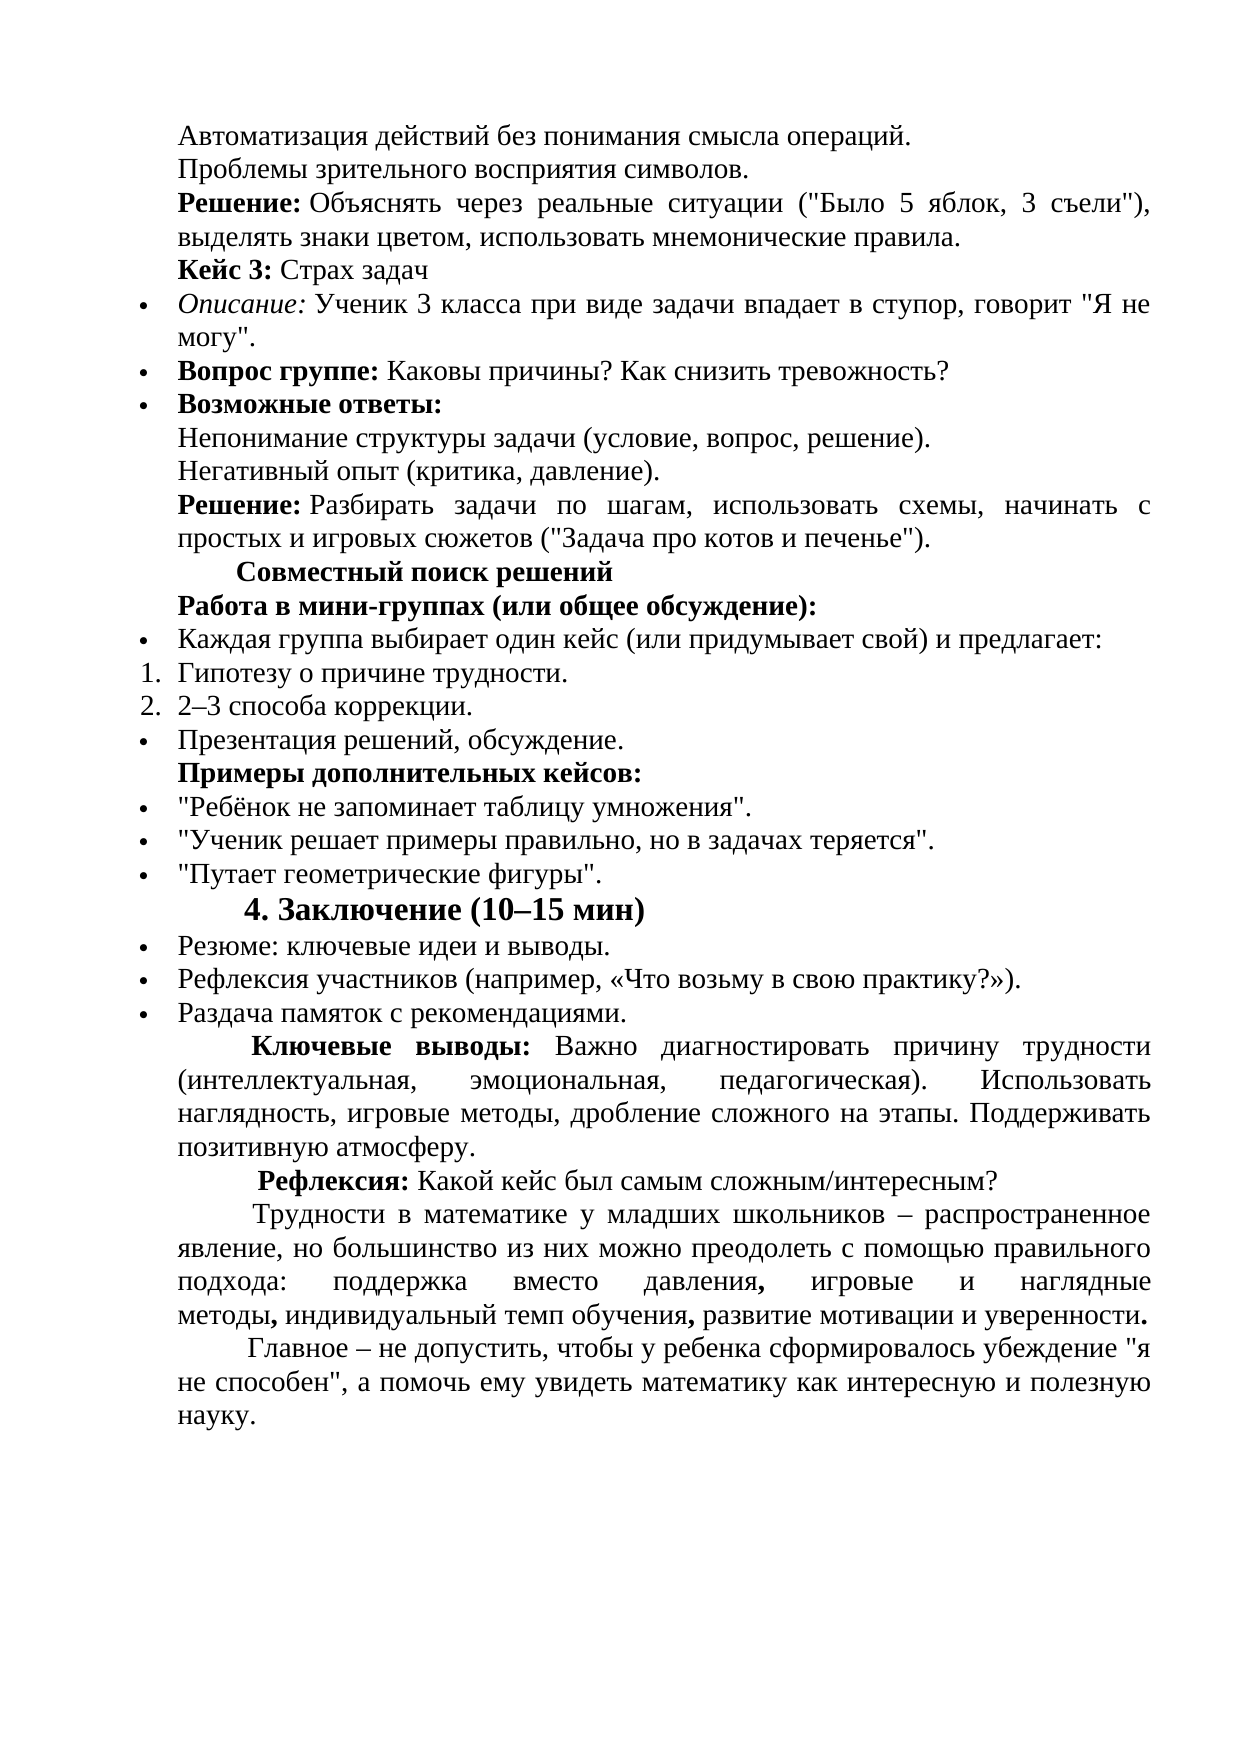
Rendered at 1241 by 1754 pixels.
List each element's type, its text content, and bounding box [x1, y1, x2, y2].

text Ключевые выводы: Важно диагностировать причину трудности (интеллектуальная, эмоциональная, педагогическая). Использовать наглядность, игровые методы, дробление сложного на этапы. Поддерживать позитивную атмосферу. [177, 1028, 1152, 1163]
list Гипотезу о причине трудности. [140, 655, 1152, 688]
text Примеры дополнительных кейсов: [177, 755, 1152, 789]
list Рефлексия участников (например, «Что возьму в свою практику?»). [140, 961, 1152, 995]
list "Ребёнок не запоминает таблицу умножения". [140, 789, 1152, 822]
text Автоматизация действий без понимания смысла операций. [177, 118, 1152, 152]
text Кейс 3: Страх задач [177, 252, 1152, 286]
text Непонимание структуры задачи (условие, вопрос, решение). [177, 420, 1152, 453]
list Возможные ответы: [140, 386, 1152, 420]
text Решение: Разбирать задачи по шагам, использовать схемы, начинать с простых и игровых сюжетов ("Задача про котов и печенье"). [177, 487, 1152, 554]
list Описание: Ученик 3 класса при виде задачи впадает в ступор, говорит "Я не могу". [140, 286, 1152, 353]
list "Путает геометрические фигуры". [140, 856, 1152, 889]
text 4. Заключение (10–15 мин) [177, 889, 1152, 928]
text Решение: Объяснять через реальные ситуации ("Было 5 яблок, 3 съели"), выделять знаки цветом, использовать мнемонические правила. [177, 185, 1152, 252]
text Работа в мини-группах (или общее обсуждение): [177, 588, 1152, 621]
text Трудности в математике у младших школьников – распространенное явление, но большинство из них можно преодолеть с помощью правильного подхода: поддержка вместо давления, игровые и наглядные методы, индивидуальный темп обучения, развитие мотивации и уверенности. [177, 1196, 1152, 1330]
text Рефлексия: Какой кейс был самым сложным/интересным? [177, 1163, 1152, 1196]
list 2–3 способа коррекции. [140, 688, 1152, 722]
list Презентация решений, обсуждение. [140, 722, 1152, 755]
list Раздача памяток с рекомендациями. [140, 995, 1152, 1028]
list "Ученик решает примеры правильно, но в задачах теряется". [140, 822, 1152, 856]
list Вопрос группе: Каковы причины? Как снизить тревожность? [140, 353, 1152, 386]
text Негативный опыт (критика, давление). [177, 453, 1152, 487]
text Проблемы зрительного восприятия символов. [177, 152, 1152, 185]
text Совместный поиск решений [177, 554, 1152, 588]
text Главное – не допустить, чтобы у ребенка сформировалось убеждение "я не способен", а помочь ему увидеть математику как интересную и полезную науку. [177, 1330, 1152, 1431]
list Каждая группа выбирает один кейс (или придумывает свой) и предлагает: [140, 621, 1152, 655]
list Резюме: ключевые идеи и выводы. [140, 928, 1152, 961]
